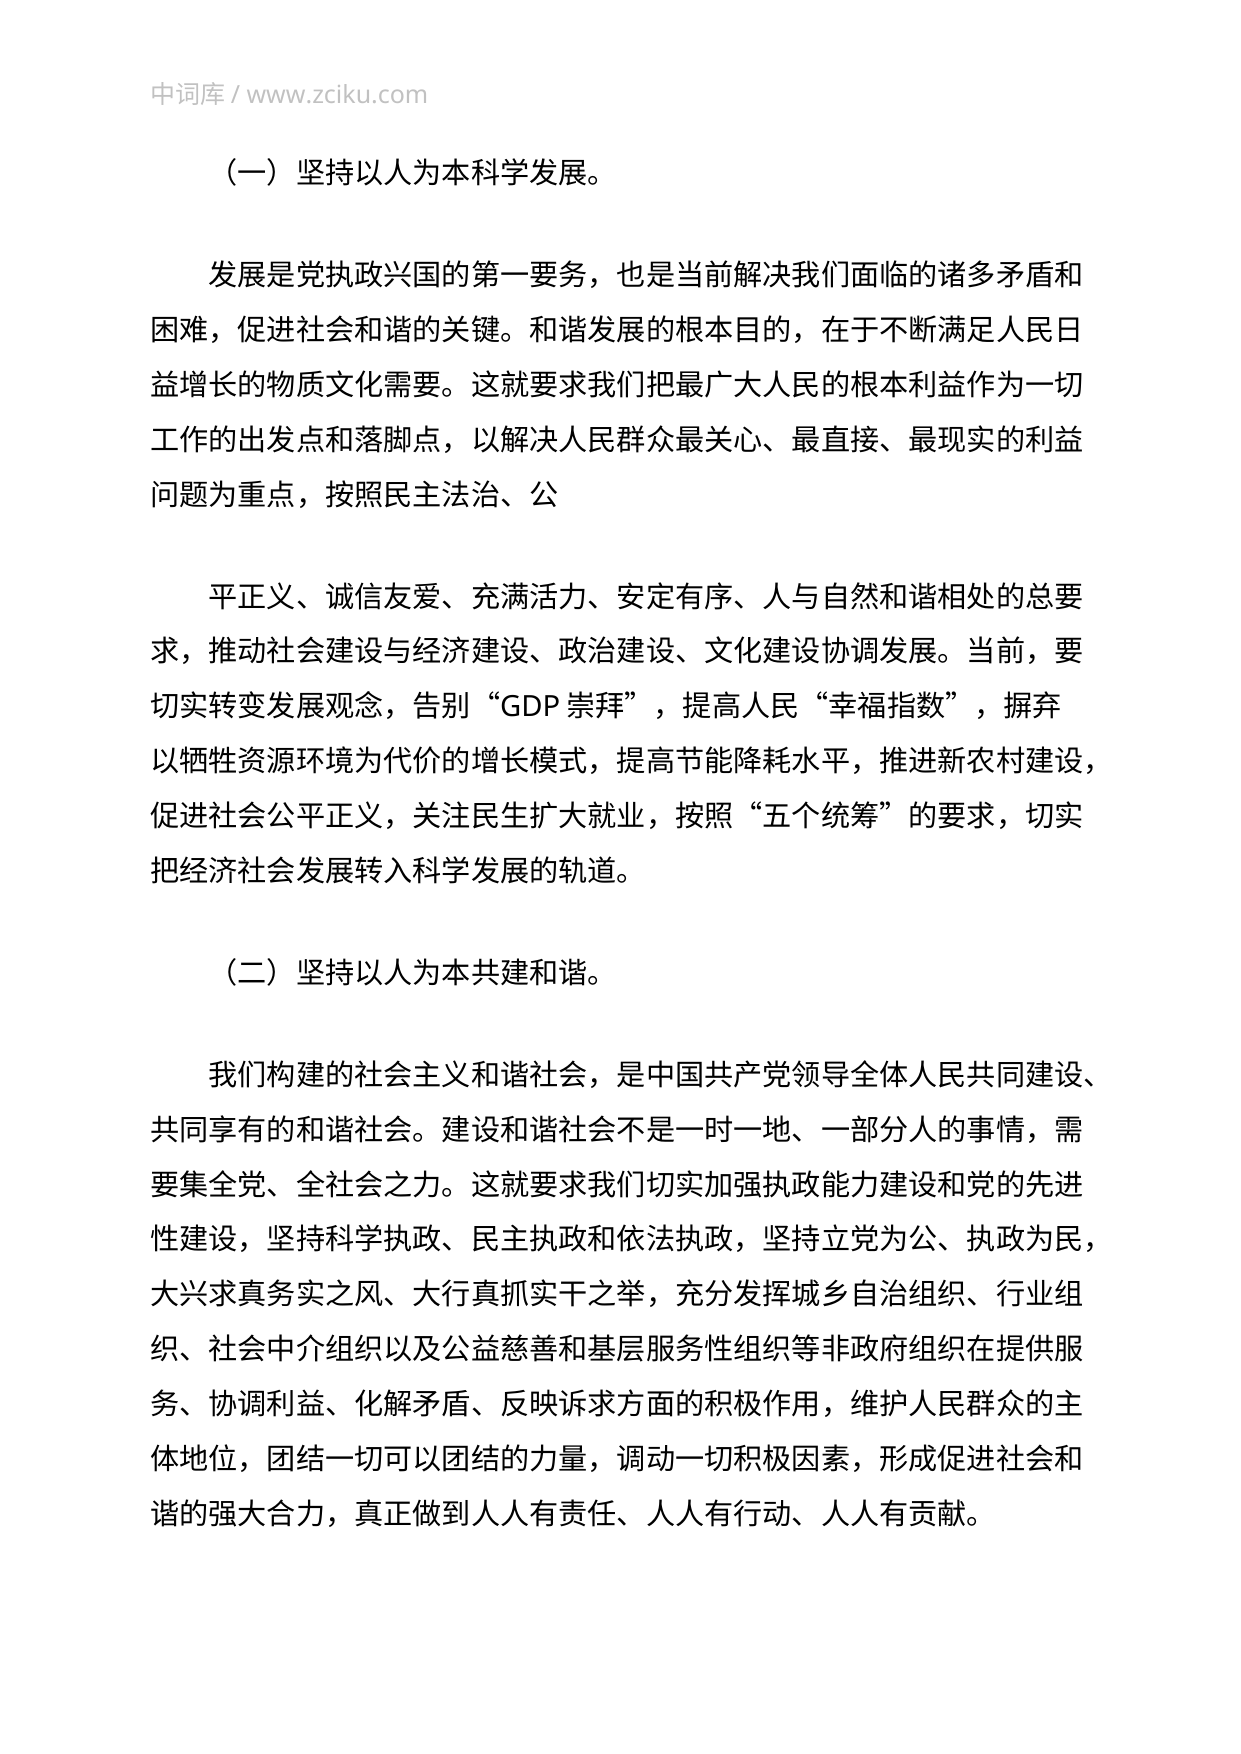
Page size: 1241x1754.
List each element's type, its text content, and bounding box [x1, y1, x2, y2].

text （一）坚持以人为本科学发展。 [150, 150, 1090, 192]
text （二）坚持以人为本共建和谐。 [150, 949, 1090, 992]
text 平正义、诚信友爱、充满活力、安定有序、人与自然和谐相处的总要求，推动社会建设与经济建设、政治建设、文化建设协调发展。当前，要切实转变发展观念，告别“GDP崇拜”，提高人民“幸福指数”，摒弃以牺牲资源环境为代价的增长模式，提高节能降耗水平，推进新农村建设，促进社会公平正义，关注民生扩大就业，按照“五个统筹”的要求，切实把经济社会发展转入科学发展的轨道。 [150, 573, 1090, 890]
text 发展是党执政兴国的第一要务，也是当前解决我们面临的诸多矛盾和困难，促进社会和谐的关键。和谐发展的根本目的，在于不断满足人民日益增长的物质文化需要。这就要求我们把最广大人民的根本利益作为一切工作的出发点和落脚点，以解决人民群众最关心、最直接、最现实的利益问题为重点，按照民主法治、公 [150, 252, 1090, 514]
text 我们构建的社会主义和谐社会，是中国共产党领导全体人民共同建设、共同享有的和谐社会。建设和谐社会不是一时一地、一部分人的事情，需要集全党、全社会之力。这就要求我们切实加强执政能力建设和党的先进性建设，坚持科学执政、民主执政和依法执政，坚持立党为公、执政为民，大兴求真务实之风、大行真抓实干之举，充分发挥城乡自治组织、行业组织、社会中介组织以及公益慈善和基层服务性组织等非政府组织在提供服务、协调利益、化解矛盾、反映诉求方面的积极作用，维护人民群众的主体地位，团结一切可以团结的力量，调动一切积极因素，形成促进社会和谐的强大合力，真正做到人人有责任、人人有行动、人人有贡献。 [150, 1051, 1090, 1533]
